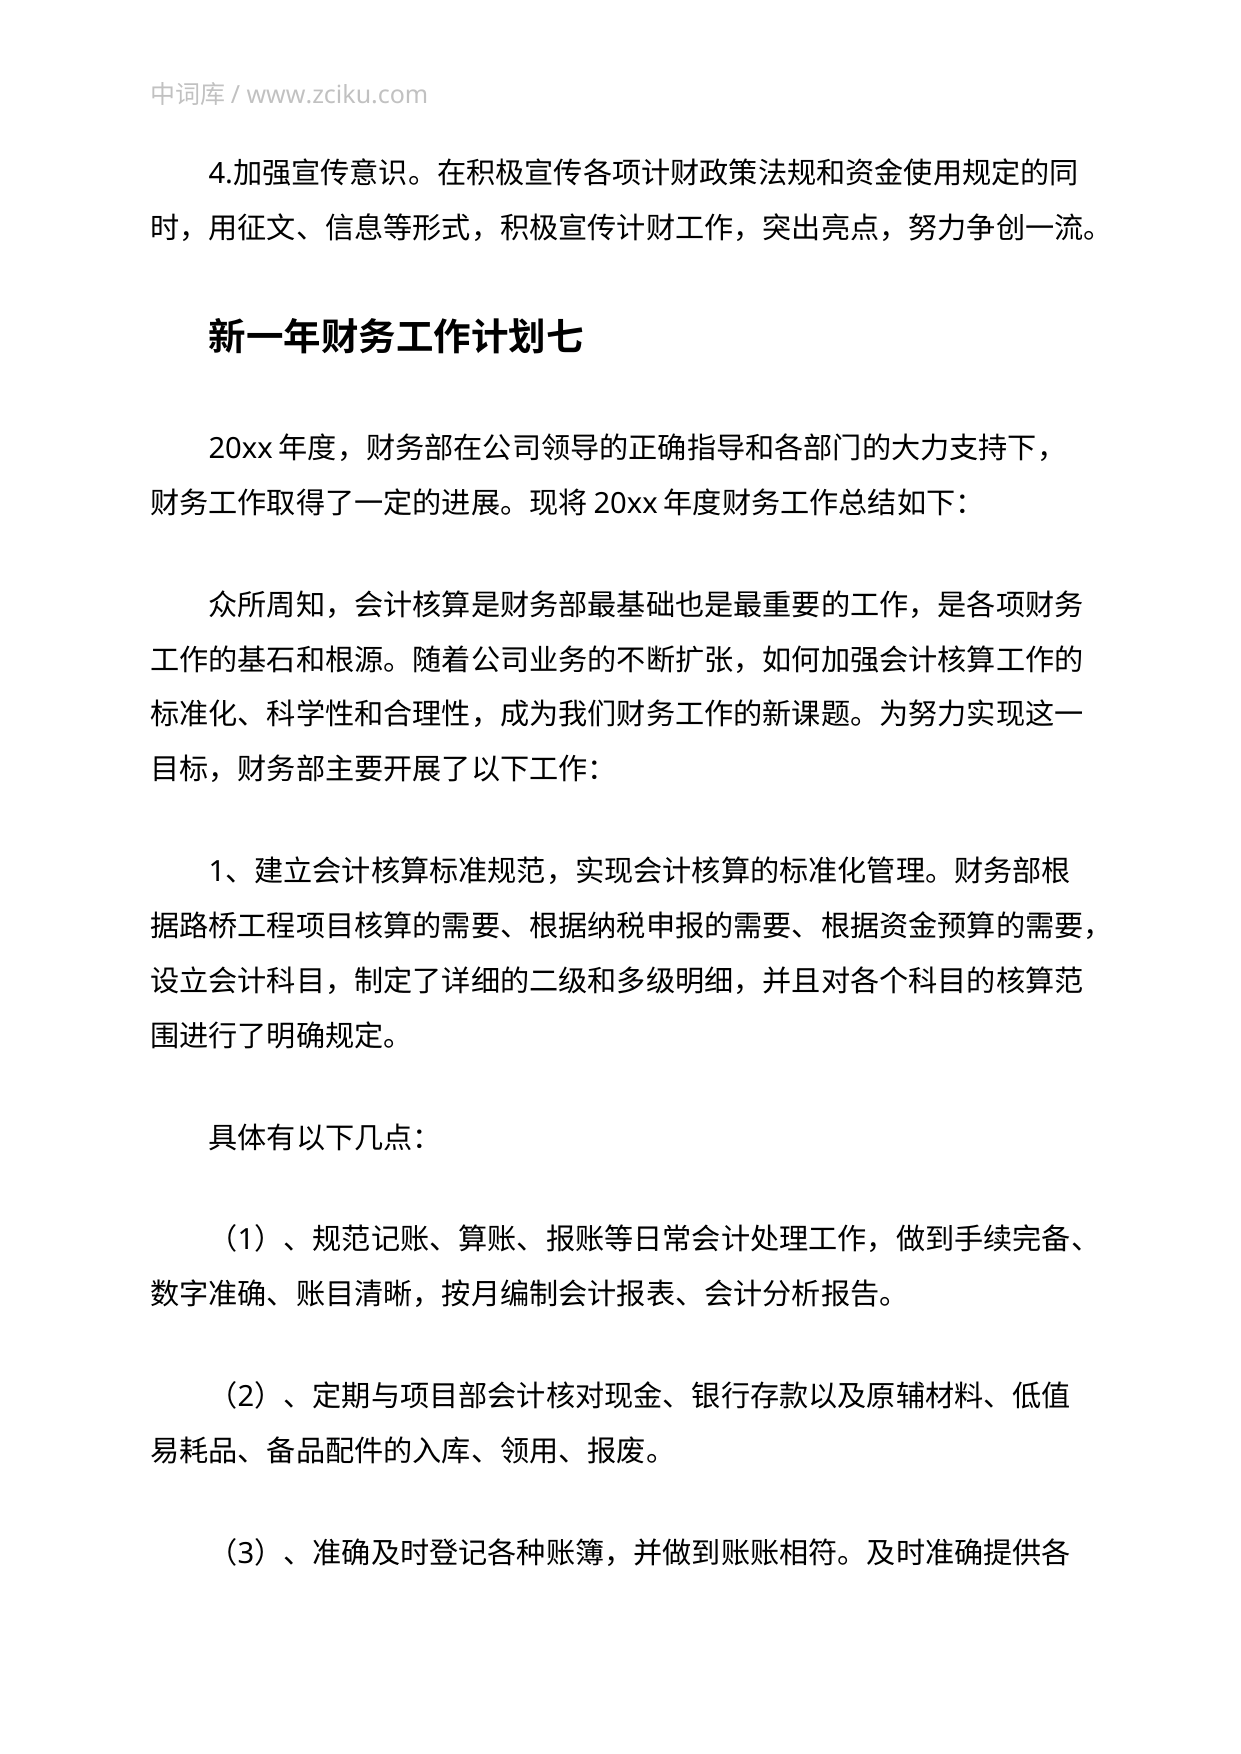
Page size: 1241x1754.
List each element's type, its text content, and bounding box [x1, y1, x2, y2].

text 1、建立会计核算标准规范，实现会计核算的标准化管理。财务部根据路桥工程项目核算的需要、根据纳税申报的需要、根据资金预算的需要，设立会计科目，制定了详细的二级和多级明细，并且对各个科目的核算范围进行了明确规定。 [150, 848, 1090, 1055]
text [150, 1529, 1090, 1572]
text （2）、定期与项目部会计核对现金、银行存款以及原辅材料、低值易耗品、备品配件的入库、领用、报废。 [150, 1373, 1090, 1470]
text 新一年财务工作计划七 [150, 307, 1090, 361]
text 4.加强宣传意识。在积极宣传各项计财政策法规和资金使用规定的同时，用征文、信息等形式，积极宣传计财工作，突出亮点，努力争创一流。 [150, 150, 1090, 247]
text （1）、规范记账、算账、报账等日常会计处理工作，做到手续完备、数字准确、账目清晰，按月编制会计报表、会计分析报告。 [150, 1216, 1090, 1313]
text 具体有以下几点： [150, 1114, 1090, 1156]
text 众所周知，会计核算是财务部最基础也是最重要的工作，是各项财务工作的基石和根源。随着公司业务的不断扩张，如何加强会计核算工作的标准化、科学性和合理性，成为我们财务工作的新课题。为努力实现这一目标，财务部主要开展了以下工作： [150, 581, 1090, 788]
text 20xx年度，财务部在公司领导的正确指导和各部门的大力支持下，财务工作取得了一定的进展。现将20xx年度财务工作总结如下： [150, 424, 1090, 522]
